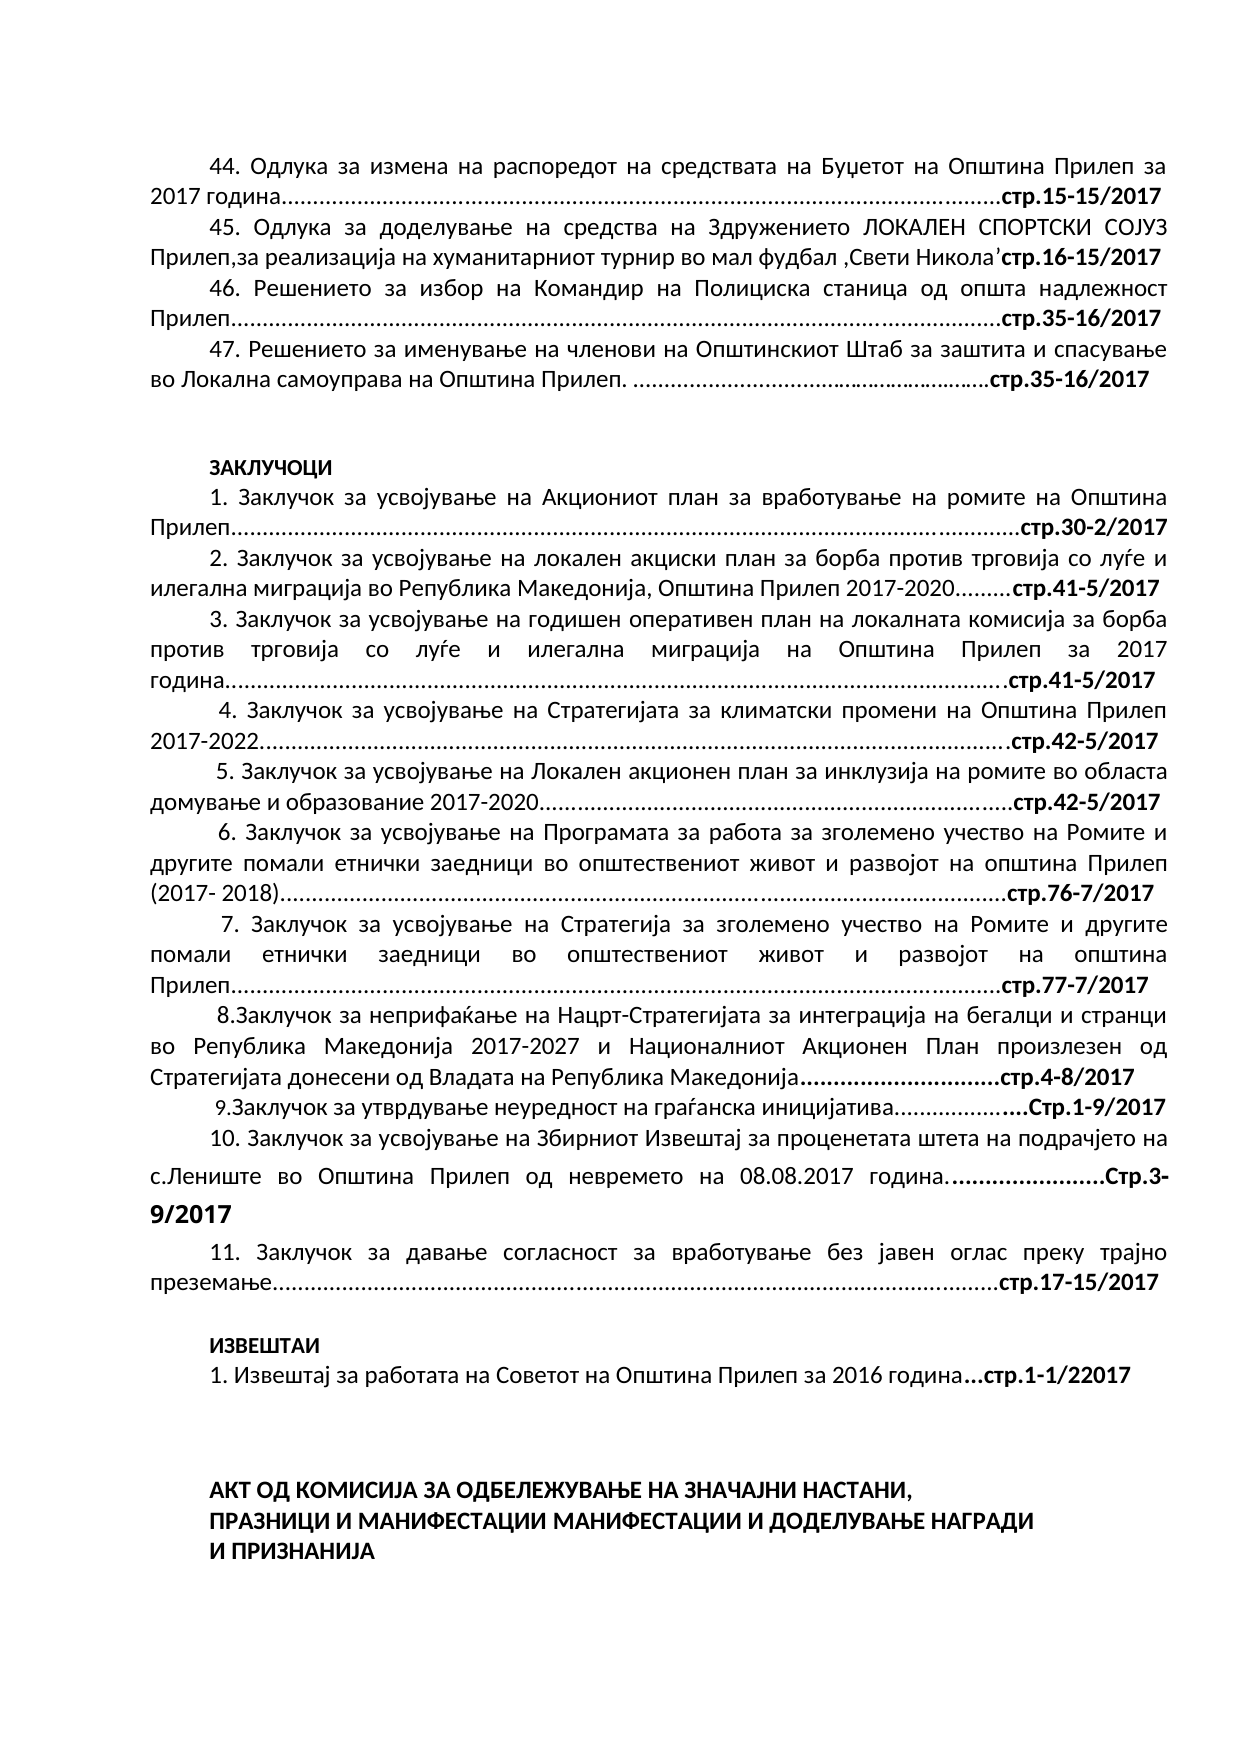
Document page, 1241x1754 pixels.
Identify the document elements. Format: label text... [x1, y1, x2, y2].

text 5. Заклучок за усвојување на Локален акционен план за инклузија на ромите во областа домување и образование 2017-2020...........................................................................стр.42-5/2017 [150, 755, 1169, 816]
text 10. Заклучок за усвојување на Збирниот Извештај за проценетата штета на подрачјето на с.Лениште во Општина Прилеп од невремето на 08.08.2017 година........................Стр.3-9/2017 [150, 1122, 1169, 1231]
text 8.Заклучок за неприфаќање на Нацрт-Стратегијата за интеграција на бегалци и странци во Република Македонија 2017-2027 и Националниот Акционен План произлезен од Стратегијата донесени од Владата на Република Македонија..............................стр.4-8/2017 [150, 999, 1169, 1091]
text И ПРИЗНАНИЈА [150, 1535, 1169, 1566]
text 46. Решението за избор на Командир на Полициска станица од општа надлежност Прилеп..........................................................................................................................стр.35-16/2017 [150, 272, 1169, 333]
text 7. Заклучок за усвојување на Стратегија за зголемено учество на Ромите и другите помали етнички заедници во општествениот живот и развојот на општина Прилеп..........................................................................................................................стр.77-7/2017 [150, 908, 1169, 999]
text 2. Заклучок за усвојување на локален акциски план за борба против трговија со луѓе и илегална миграција во Република Македонија, Општина Прилеп 2017-2020.........стр.41-5/2017 [150, 542, 1169, 603]
text 44. Одлука за измена на распоредот на средствата на Буџетот на Општина Прилеп за 2017 година..................................................................................................................стр.15-15/2017 [150, 150, 1169, 211]
text 6. Заклучок за усвојување на Програмата за работа за зголемено учество на Ромите и другите помали етнички заедници во општествениот живот и развојот на општина Прилеп (2017- 2018)...................................................................................................................стр.76-7/2017 [150, 816, 1169, 908]
text АКТ ОД КОМИСИЈА ЗА ОДБЕЛЕЖУВАЊЕ НА ЗНАЧАЈНИ НАСТАНИ, [150, 1474, 1169, 1505]
text 4. Заклучок за усвојување на Стратегијата за климатски промени на Општина Прилеп 2017-2022.......................................................................................................................стр.42-5/2017 [150, 694, 1169, 755]
text ЗАКЛУЧОЦИ [150, 453, 1169, 481]
list 9.Заклучок за утврдување неуредност на граѓанска иницијатива.....................Стр.1-9/2017 [150, 1091, 1169, 1122]
text 11. Заклучок за давање согласност за вработување без јавен оглас преку трајно преземање...................................................................................................................стр.17-15/2017 [150, 1236, 1169, 1297]
text ПРАЗНИЦИ И МАНИФЕСТАЦИИ МАНИФЕСТАЦИИ И ДОДЕЛУВАЊЕ НАГРАДИ [150, 1505, 1169, 1535]
text 1. Извештај за работата на Советот на Општина Прилеп за 2016 година...стр.1-1/22017 [150, 1360, 1169, 1390]
text 3. Заклучок за усвојување на годишен оперативен план на локалната комисија за борба против трговија со луѓе и илегална миграција на Општина Прилеп за 2017 година............................................................................................................................стр.41-5/2017 [150, 603, 1169, 694]
text 45. Одлука за доделување на средства на Здружението ЛОКАЛЕН СПОРТСКИ СОЈУЗ Прилеп,за реализација на хуманитарниот турнир во мал фудбал ,Свети Никола’стр.16-15/2017 [150, 211, 1169, 272]
text ИЗВЕШТАИ [150, 1332, 1169, 1360]
text 1. Заклучок за усвојување на Акциониот план за вработување на ромите на Општина Прилеп.............................................................................................................................стр.30-2/2017 [150, 481, 1169, 542]
text 47. Решението за именување на членови на Општинскиот Штаб за заштита и спасување во Локална самоуправа на Општина Прилеп. …...........................………………….…….стр.35-16/2017 [150, 333, 1169, 394]
